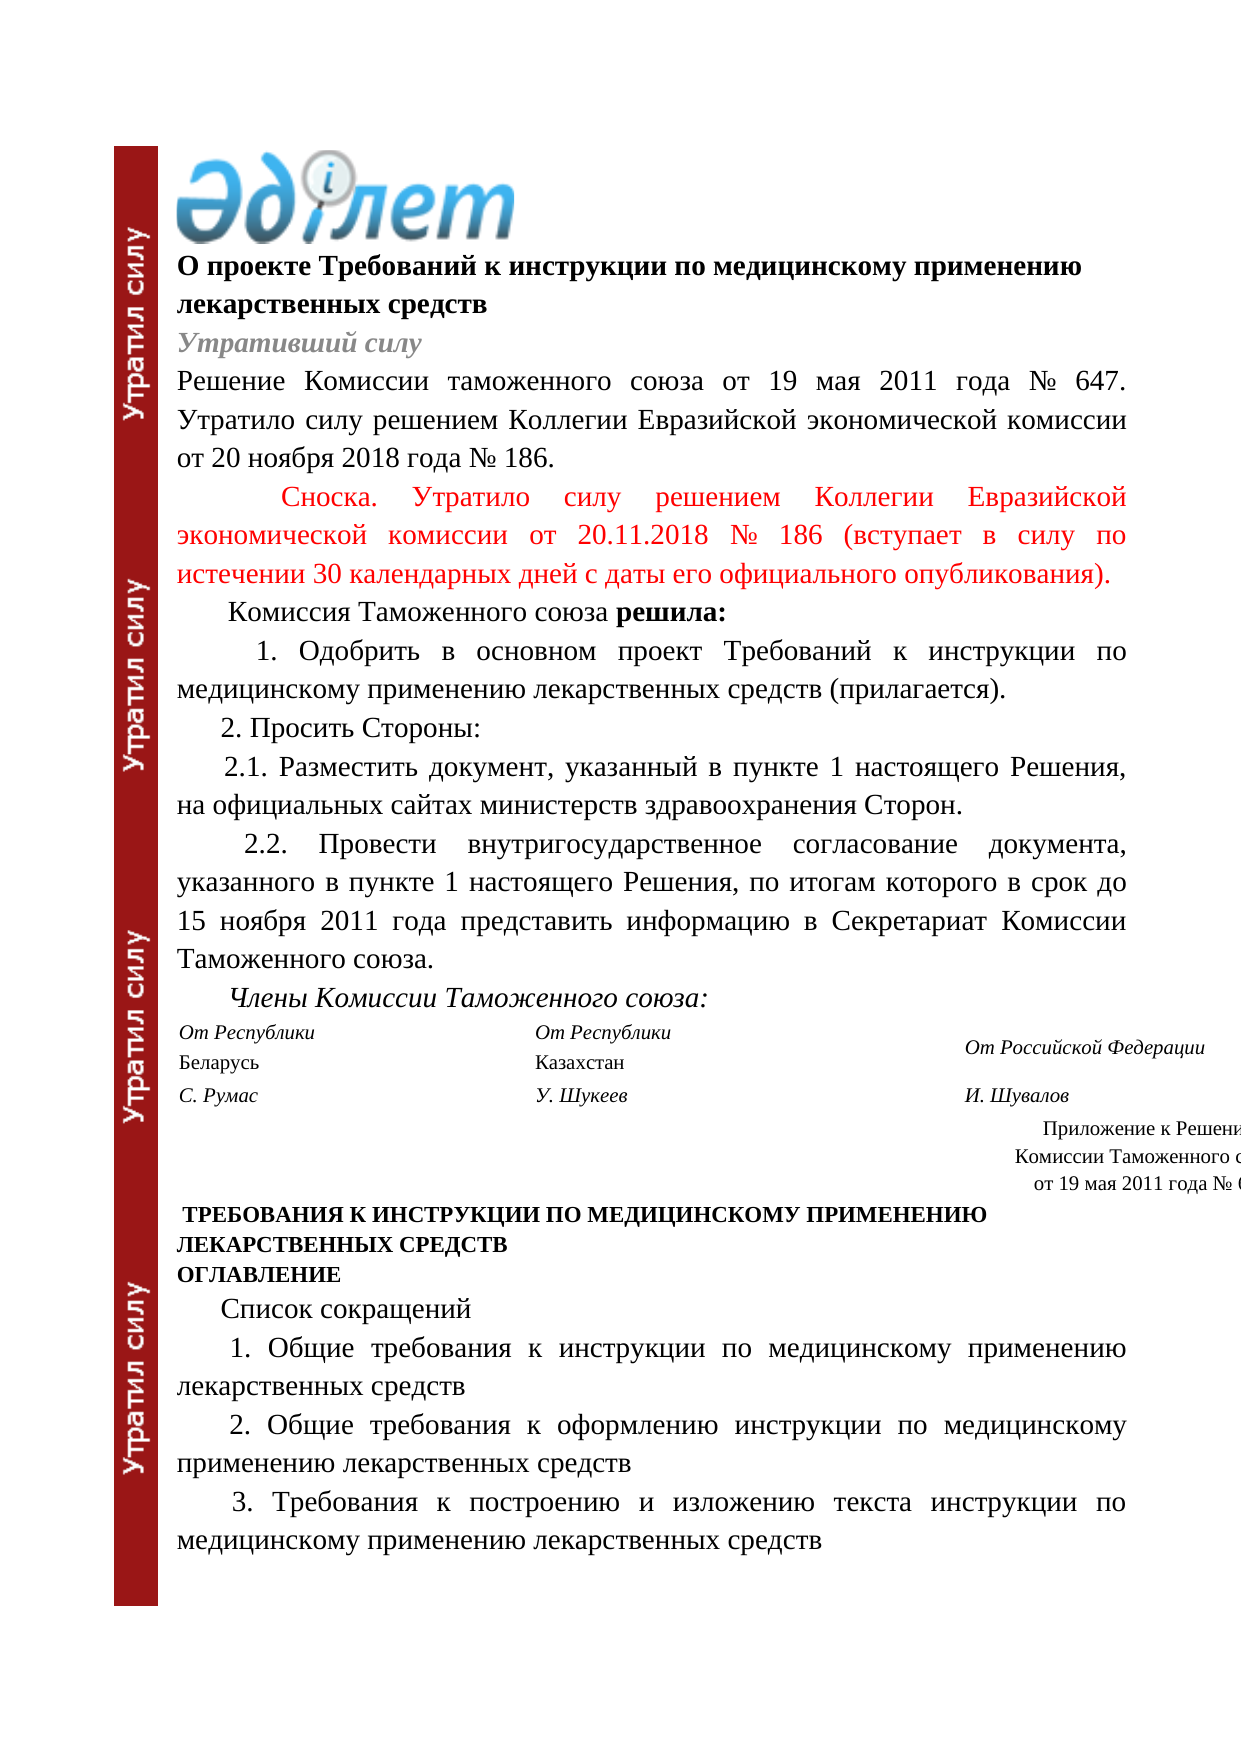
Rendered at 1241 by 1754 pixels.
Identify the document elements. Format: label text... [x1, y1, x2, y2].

text Решение Комиссии таможенного союза от 19 мая 2011 года № 647. Утратило силу решением Коллегии Евразийской экономической комиссии от 20 ноября 2018 года № 186. [112, 363, 1128, 474]
picture [114, 358, 158, 363]
table_header От Республики Беларусь [101, 1019, 531, 1081]
table_header От Российской Федерации [961, 1019, 1240, 1081]
picture [114, 1479, 158, 1484]
text 3. Требования к построению и изложению текста инструкции по медицинскому применению лекарственных средств [112, 1484, 1128, 1556]
picture [176, 150, 515, 244]
text 2. Просить Стороны: [112, 710, 1128, 744]
picture [114, 474, 158, 479]
picture [114, 744, 158, 749]
text О проекте Требований к инструкции по медицинскому применению лекарственных средств [112, 248, 1128, 320]
text Сноска. Утратило силу решением Коллегии Евразийской экономической комиссии от 20.11.2018 № 186 (вступает в силу по истечении 30 календарных дней с даты его официального опубликования). [112, 479, 1128, 589]
text ТРЕБОВАНИЯ К ИНСТРУКЦИИ ПО МЕДИЦИНСКОМУ ПРИМЕНЕНИЮ ЛЕКАРСТВЕННЫХ СРЕДСТВ ОГЛАВЛЕНИЕ [112, 1201, 1128, 1287]
picture [114, 1013, 158, 1019]
text 1. Общие требования к инструкции по медицинскому применению лекарственных средств [112, 1330, 1128, 1402]
table_header Приложение к Решению Комиссии Таможенного союза от 19 мая 2011 года № 647 [912, 1114, 1240, 1201]
picture [114, 705, 158, 710]
text 2.2. Провести внутригосударственное согласование документа, указанного в пункте 1 настоящего Решения, по итогам которого в срок до 15 ноября 2011 года представить информацию в Секретариат Комиссии Таможенного союза. [112, 826, 1128, 975]
picture [114, 1287, 158, 1291]
picture [114, 1402, 158, 1407]
table_header [101, 1114, 912, 1201]
table_cell У. Шукеев [531, 1081, 961, 1114]
text Комиссия Таможенного союза решила: [112, 594, 1128, 628]
text Список сокращений [112, 1291, 1128, 1325]
table_cell С. Румас [101, 1081, 531, 1114]
table_header От Республики Казахстан [531, 1019, 961, 1081]
text 1. Одобрить в основном проект Требований к инструкции по медицинскому применению лекарственных средств (прилагается). [112, 633, 1128, 705]
picture [114, 589, 158, 594]
picture [114, 320, 158, 325]
picture [114, 1325, 158, 1330]
text Члены Комиссии Таможенного союза: [112, 980, 1128, 1013]
picture [114, 1556, 158, 1606]
text Утративший силу [112, 325, 1128, 358]
text 2. Общие требования к оформлению инструкции по медицинскому применению лекарственных средств [112, 1407, 1128, 1479]
picture [114, 146, 158, 248]
table_cell И. Шувалов [961, 1081, 1240, 1114]
text 2.1. Разместить документ, указанный в пункте 1 настоящего Решения, на официальных сайтах министерств здравоохранения Сторон. [112, 749, 1128, 821]
picture [114, 975, 158, 980]
picture [114, 821, 158, 826]
picture [114, 628, 158, 633]
